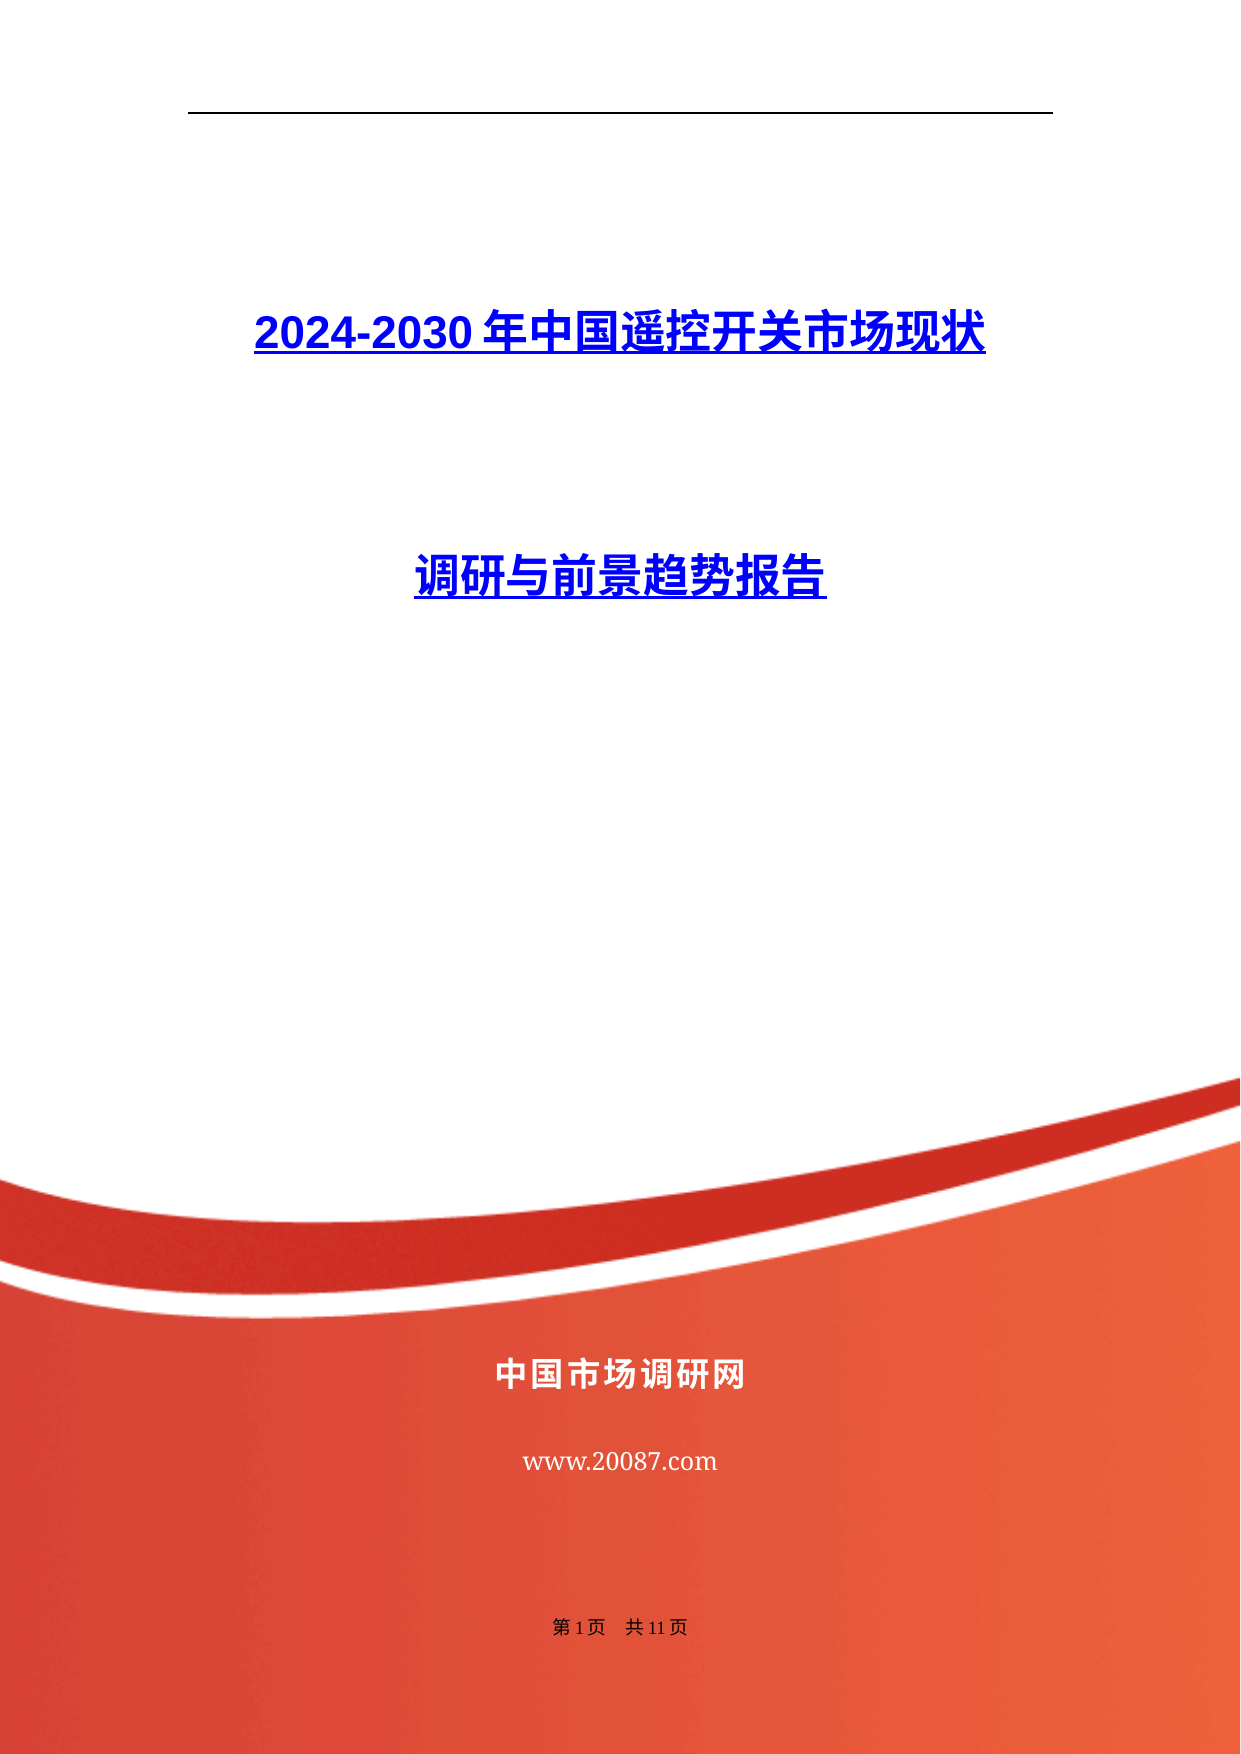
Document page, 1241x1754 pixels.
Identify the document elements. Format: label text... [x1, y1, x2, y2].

picture [0, 1006, 1241, 1754]
text www.20087.com [187, 1428, 1053, 1493]
subtitle 中国市场调研网 [187, 1339, 1053, 1404]
table_header 2024-2030年中国遥控开关市场现状调研与前景趋势报告 [188, 207, 1053, 773]
